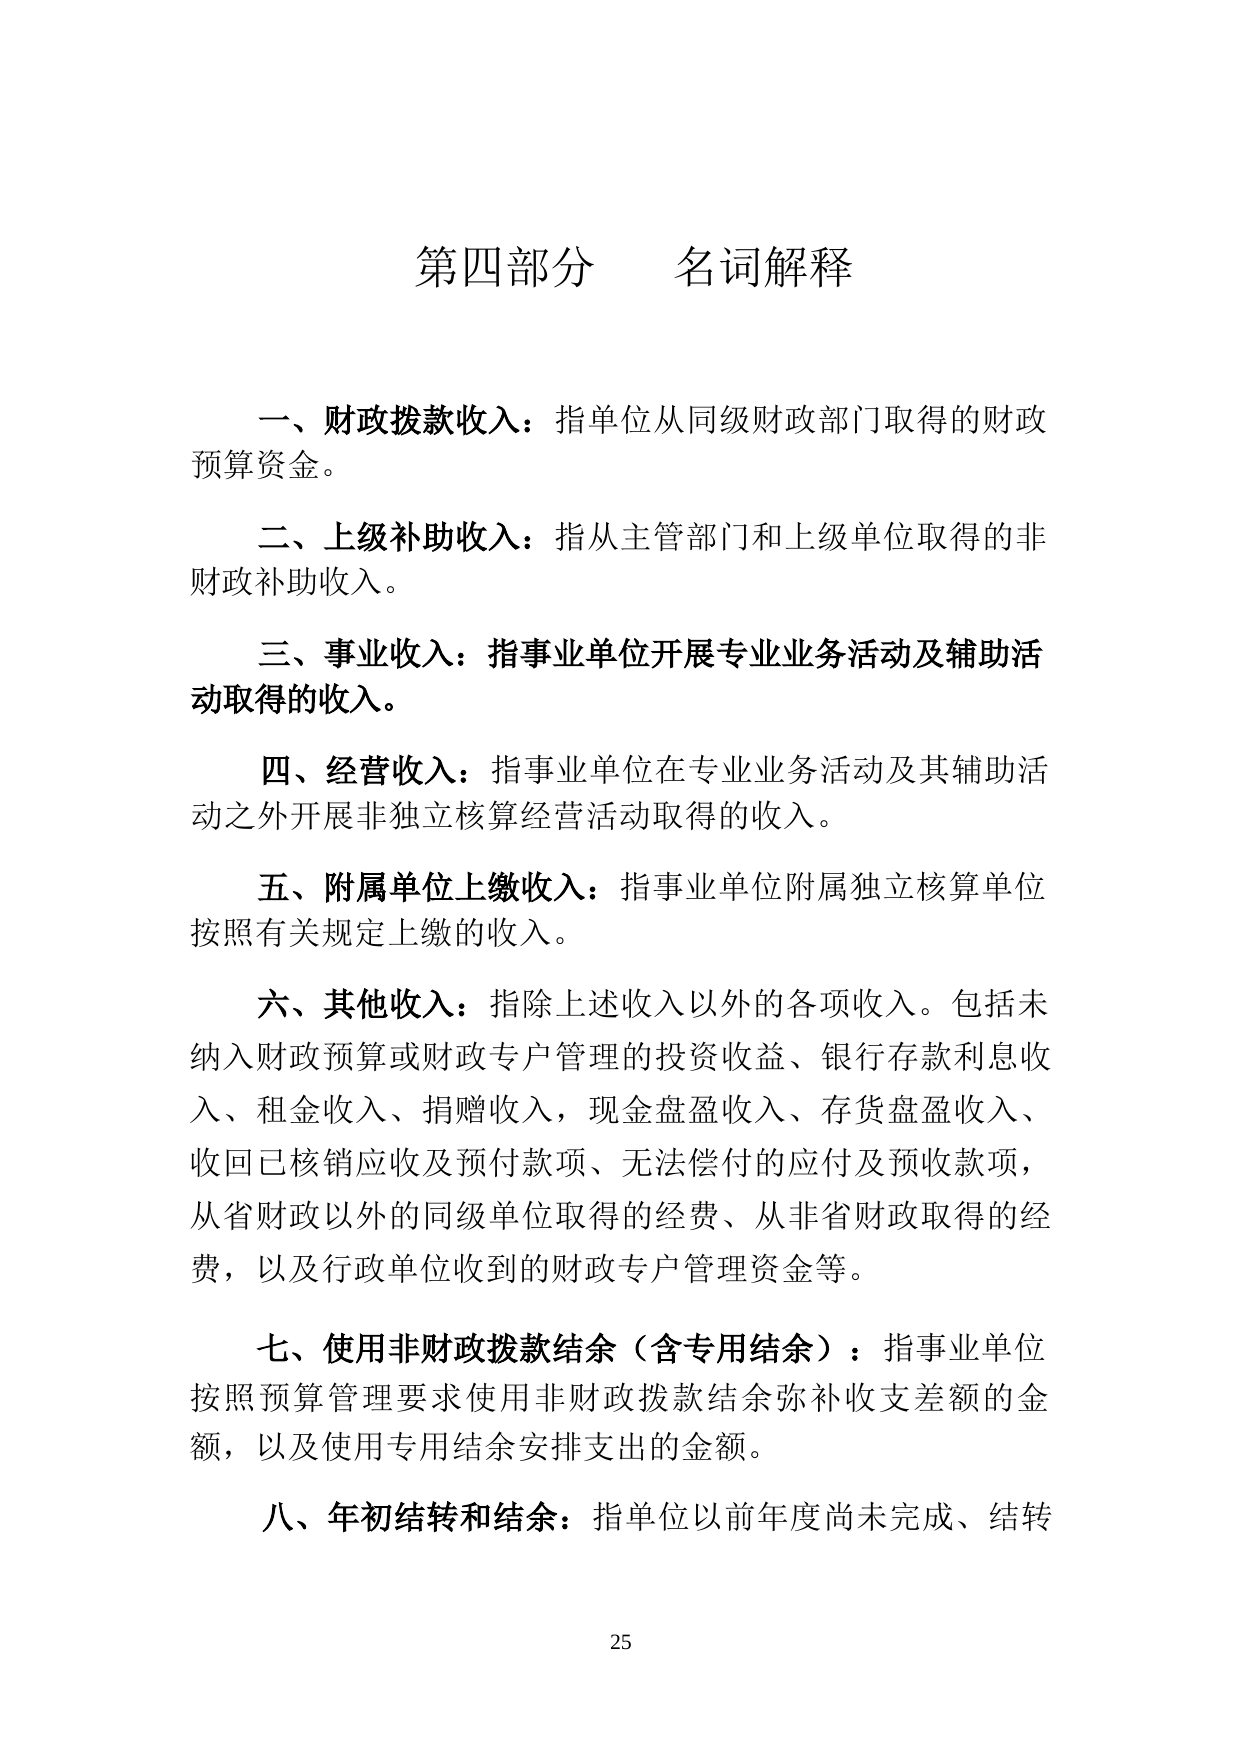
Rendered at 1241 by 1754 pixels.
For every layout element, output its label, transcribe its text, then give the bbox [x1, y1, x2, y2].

text 六、其他收入：指除上述收入以外的各项收入。包括未 纳入财政预算或财政专户管理的投资收益、银行存款利息收 入、租金收入、捐赠收入，现金盘盈收入、存货盘盈收入、 收回已核销应收及预付款项、无法偿付的应付及预收款项， 从省财政以外的同级单位取得的经费、从非省财政取得的经 费，以及行政单位收到的财政专户管理资金等。 [189, 983, 1053, 1285]
text 一、财政拨款收入：指单位从同级财政部门取得的财政 预算资金。 [190, 399, 1053, 481]
text 五、附属单位上缴收入：指事业单位附属独立核算单位 按照有关规定上缴的收入。 [189, 866, 1053, 949]
text 四、经营收入：指事业单位在专业业务活动及其辅助活 动之外开展非独立核算经营活动取得的收入。 [191, 749, 1053, 832]
text 三、事业收入：指事业单位开展专业业务活动及辅助活 动取得的收入。 [191, 632, 1052, 715]
text 二、上级补助收入：指从主管部门和上级单位取得的非 财政补助收入。 [189, 516, 1053, 598]
text 八、年初结转和结余：指单位以前年度尚未完成、结转 [186, 1501, 1053, 1535]
text 七、使用非财政拨款结余（含专用结余）：指事业单位 按照预算管理要求使用非财政拨款结余弥补收支差额的金 额，以及使用专用结余安排支出的金额。 [189, 1327, 1053, 1463]
text 第四部分 名词解释 [414, 243, 1054, 290]
